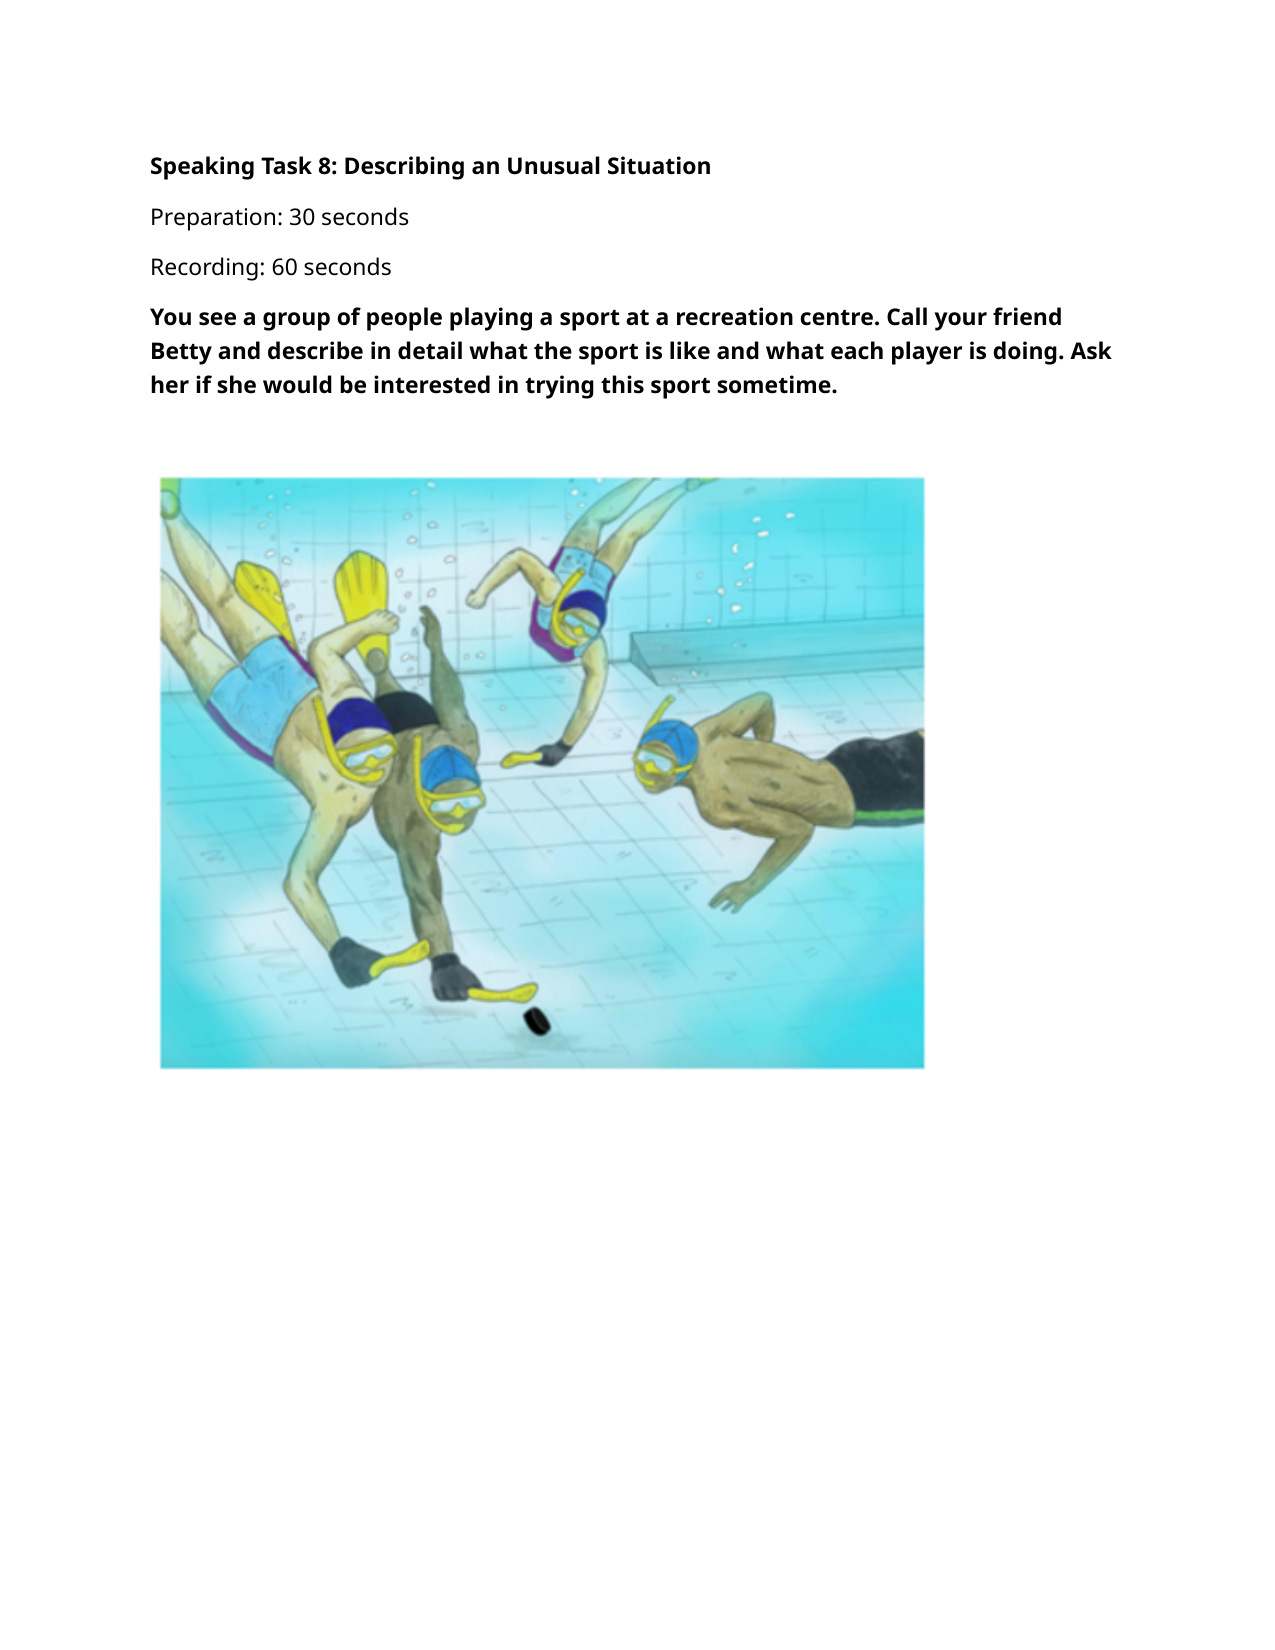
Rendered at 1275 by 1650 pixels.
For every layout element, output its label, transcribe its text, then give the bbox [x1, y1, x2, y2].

text Preparation: 30 seconds [150, 200, 1125, 232]
text Recording: 60 seconds [150, 251, 1125, 282]
text Speaking Task 8: Describing an Unusual Situation [150, 150, 1125, 181]
picture [150, 469, 927, 1073]
text You see a group of people playing a sport at a recreation centre. Call your friend Betty and describe in detail what the sport is like and what each player is doing. Ask her if she would be interested in trying this sport sometime. [150, 301, 1125, 400]
